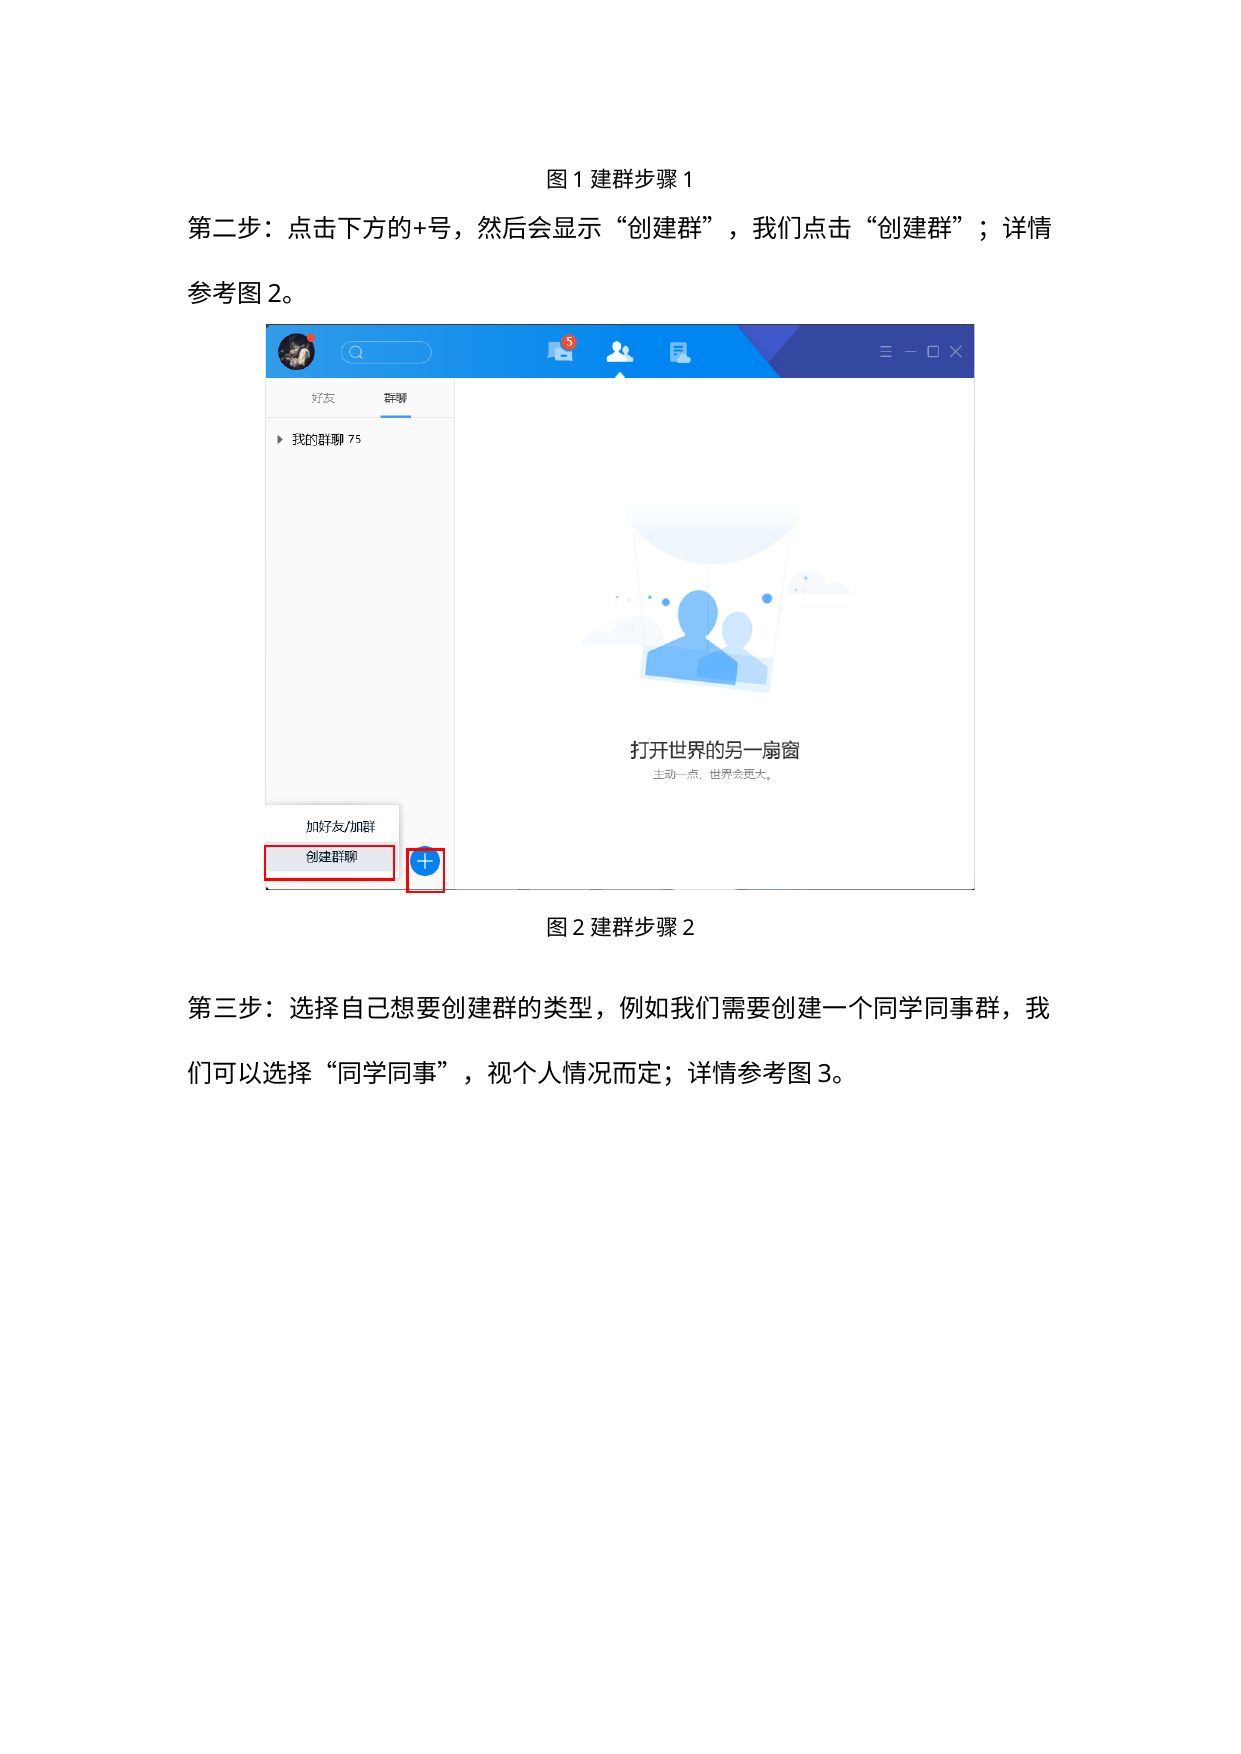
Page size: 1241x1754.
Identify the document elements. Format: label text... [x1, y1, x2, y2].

text 第三步：选择自己想要创建群的类型，例如我们需要创建一个同学同事群，我们可以选择“同学同事”，视个人情况而定；详情参考图3。 [187, 974, 1053, 1104]
picture [409, 851, 443, 890]
picture [266, 847, 393, 878]
text 图1 建群步骤1 [187, 162, 1053, 194]
text 第二步：点击下方的+号，然后会显示“创建群”，我们点击“创建群”；详情参考图2。 [187, 194, 1053, 324]
text 图2 建群步骤2 [187, 909, 1053, 942]
picture [265, 324, 975, 890]
